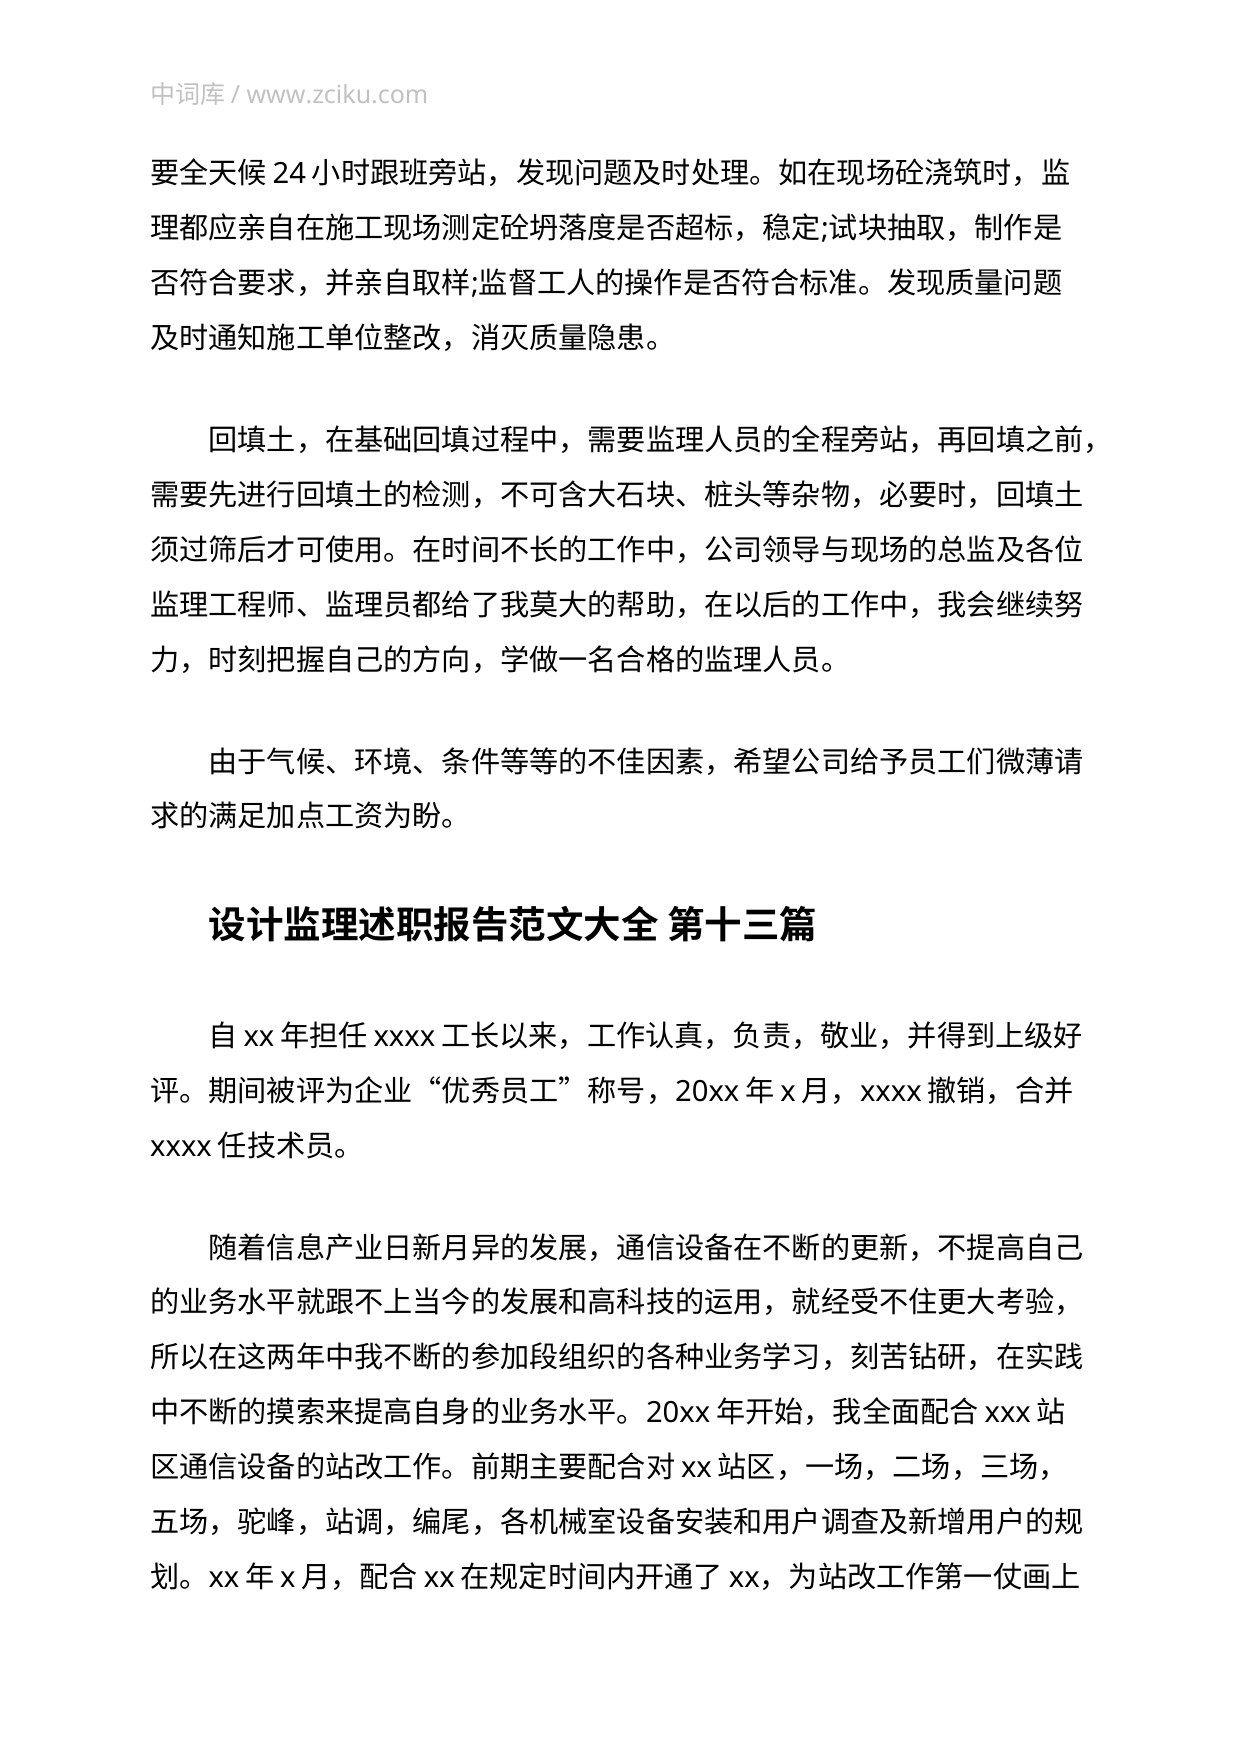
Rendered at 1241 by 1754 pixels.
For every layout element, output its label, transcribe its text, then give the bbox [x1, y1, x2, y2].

text 设计监理述职报告范文大全 第十三篇 [150, 895, 1090, 949]
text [150, 150, 1090, 357]
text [150, 1224, 1090, 1596]
text 自xx年担任xxxx工长以来，工作认真，负责，敬业，并得到上级好评。期间被评为企业“优秀员工”称号，20xx年x月，xxxx撤销，合并xxxx任技术员。 [150, 1012, 1090, 1164]
text 由于气候、环境、条件等等的不佳因素，希望公司给予员工们微薄请求的满足加点工资为盼。 [150, 738, 1090, 835]
text 回填土，在基础回填过程中，需要监理人员的全程旁站，再回填之前，需要先进行回填土的检测，不可含大石块、桩头等杂物，必要时，回填土须过筛后才可使用。在时间不长的工作中，公司领导与现场的总监及各位监理工程师、监理员都给了我莫大的帮助，在以后的工作中，我会继续努力，时刻把握自己的方向，学做一名合格的监理人员。 [150, 417, 1090, 679]
